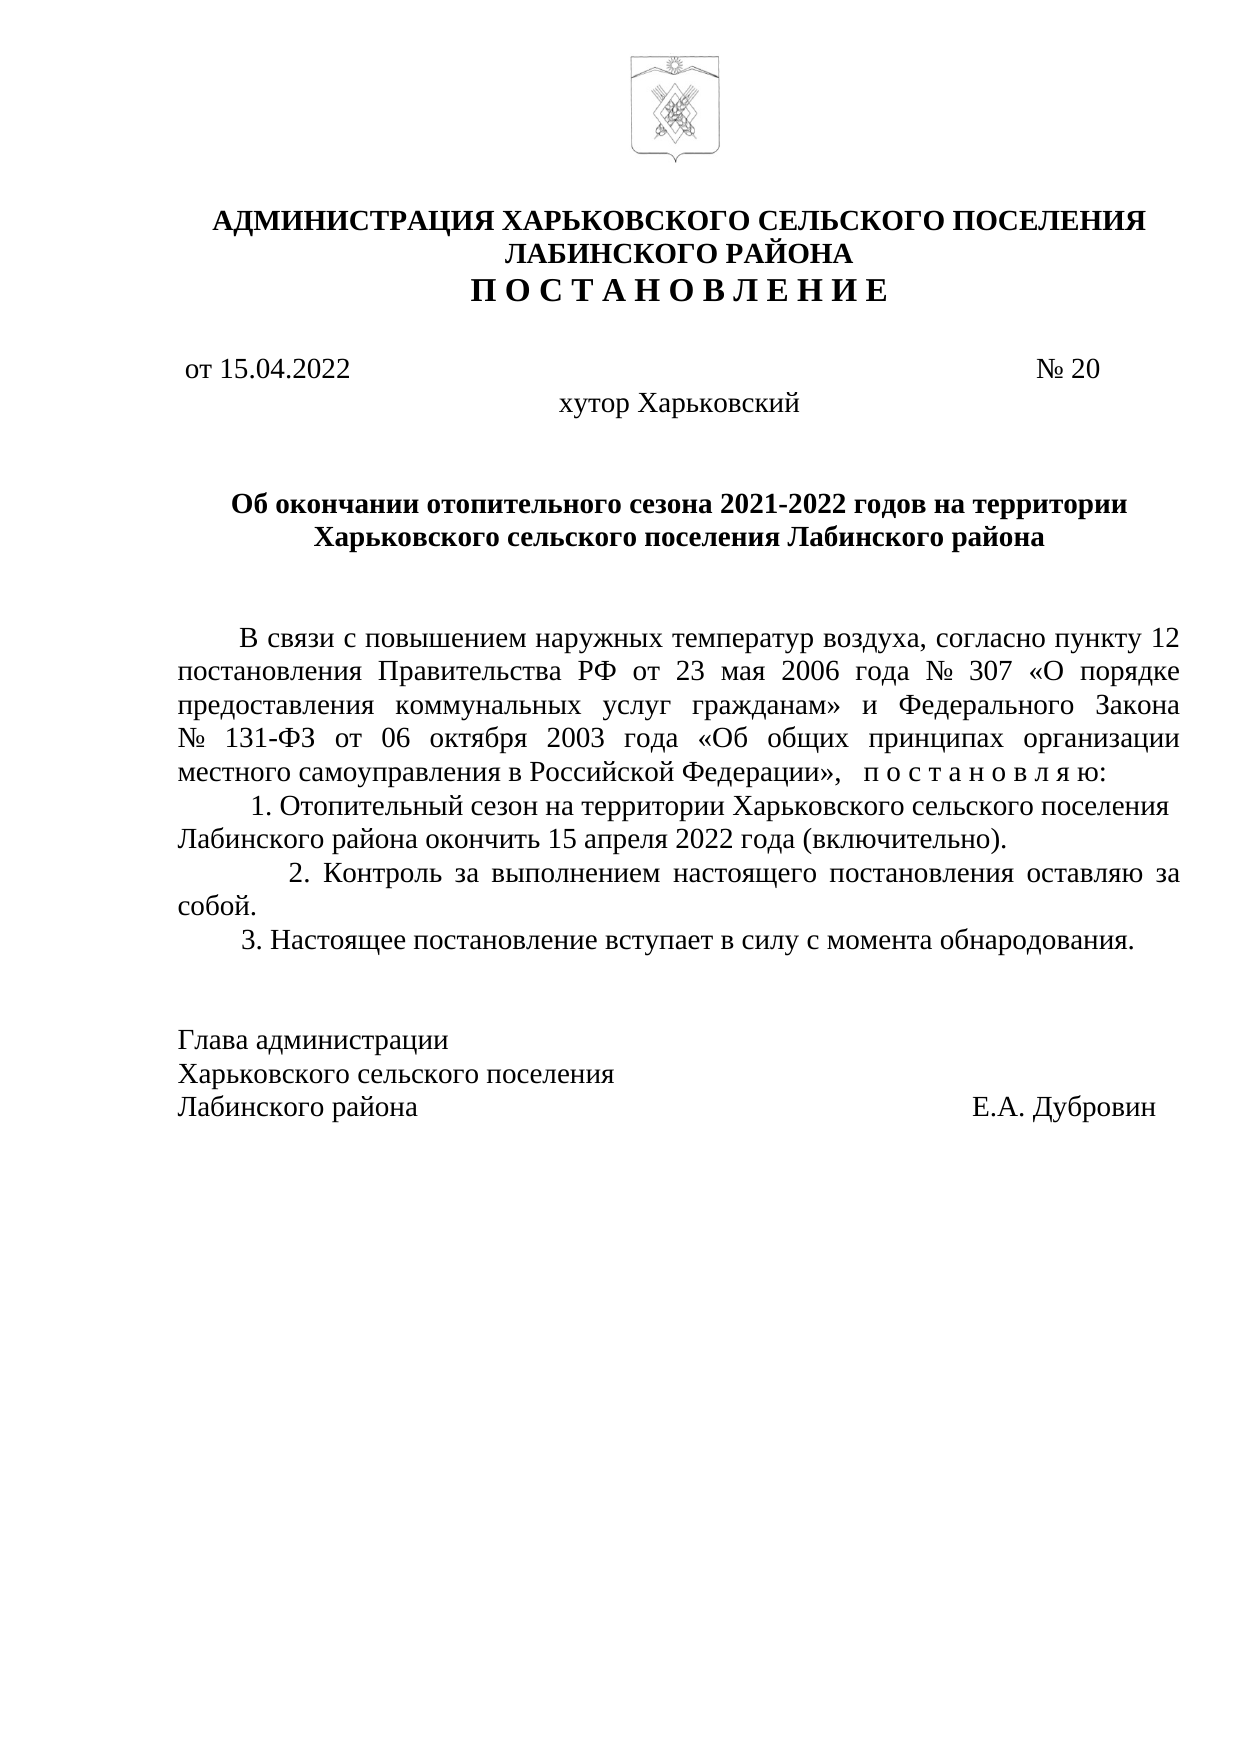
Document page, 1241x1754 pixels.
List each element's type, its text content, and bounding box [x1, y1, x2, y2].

picture [629, 53, 721, 165]
text П О С Т А Н О В Л Е Н И Е [177, 270, 1181, 308]
text 2. Контроль за выполнением настоящего постановления оставляю за собой. [177, 855, 1181, 922]
text 3. Настоящее постановление вступает в силу с момента обнародования. [177, 922, 1181, 955]
text 1. Отопительный сезон на территории Харьковского сельского поселения Лабинского района окончить 15 апреля 2022 года (включительно). [177, 788, 1181, 855]
text В связи с повышением наружных температур воздуха, согласно пункту 12 постановления Правительства РФ от 23 мая 2006 года № 307 «О порядке предоставления коммунальных услуг гражданам» и Федерального Закона № 131-ФЗ от 06 октября 2003 года «Об общих принципах организации местного самоуправления в Российской Федерации», п о с т а н о в л я ю: [177, 620, 1181, 788]
text Глава администрации [177, 1022, 1181, 1056]
text Лабинского района Е.А. Дубровин [177, 1089, 1181, 1123]
text Об окончании отопительного сезона 2021-2022 годов на территории Харьковского сельского поселения Лабинского района [177, 486, 1181, 553]
text хутор Харьковский [177, 385, 1181, 419]
text Харьковского сельского поселения [177, 1056, 1181, 1089]
text от 15.04.2022 № 20 [177, 352, 1181, 385]
text АДМИНИСТРАЦИЯ ХАРЬКОВСКОГО СЕЛЬСКОГО ПОСЕЛЕНИЯ ЛАБИНСКОГО РАЙОНА [177, 203, 1181, 270]
